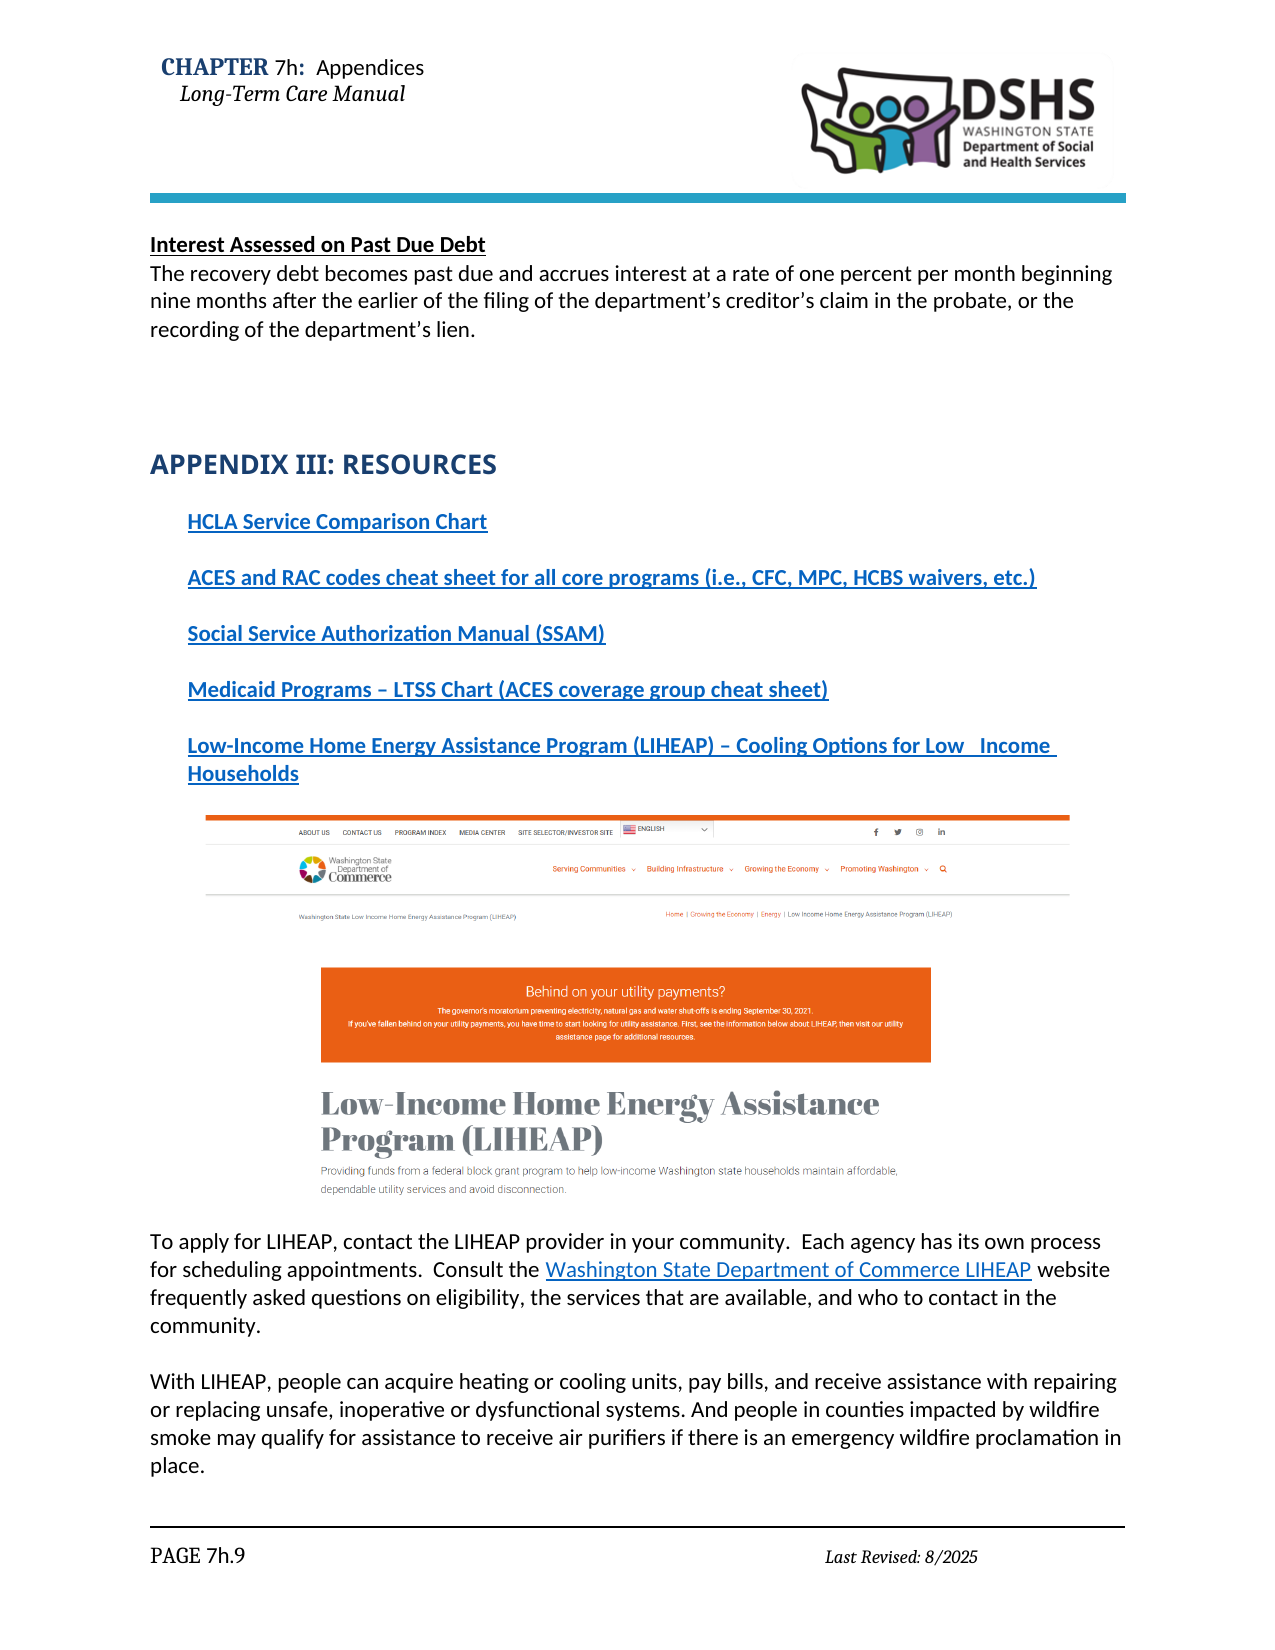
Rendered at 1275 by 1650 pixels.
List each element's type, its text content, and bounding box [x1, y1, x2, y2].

text With LIHEAP, people can acquire heating or cooling units, pay bills, and receive assistance with repairing or replacing unsafe, inoperative or dysfunctional systems. And people in counties impacted by wildfire smoke may qualify for assistance to receive air purifiers if there is an emergency wildfire proclamation in place. [150, 1367, 1125, 1479]
text Social Service Authorization Manual (SSAM) [187, 619, 1125, 647]
text ACES and RAC codes cheat sheet for all core programs (i.e., CFC, MPC, HCBS waivers, etc.) [187, 563, 1125, 591]
text Medicaid Programs – LTSS Chart (ACES coverage group cheat sheet) [187, 675, 1125, 703]
text Low-Income Home Energy Assistance Program (LIHEAP) – Cooling Options for Low Income Households [187, 731, 1125, 787]
text To apply for LIHEAP, contact the LIHEAP provider in your community. Each agency has its own process for scheduling appointments. Consult the Washington State Department of Commerce LIHEAP website frequently asked questions on eligibility, the services that are available, and who to contact in the community. [150, 1227, 1125, 1339]
text The recovery debt becomes past due and accrues interest at a rate of one percent per month beginning nine months after the earlier of the filing of the department’s creditor’s claim in the probate, or the recording of the department’s lien. [150, 259, 1125, 343]
text Interest Assessed on Past Due Debt [150, 231, 1125, 259]
text HCLA Service Comparison Chart [187, 507, 1125, 535]
picture [205, 815, 1070, 1227]
subtitle Appendix III: Resources [150, 445, 1125, 482]
picture [791, 52, 1115, 189]
